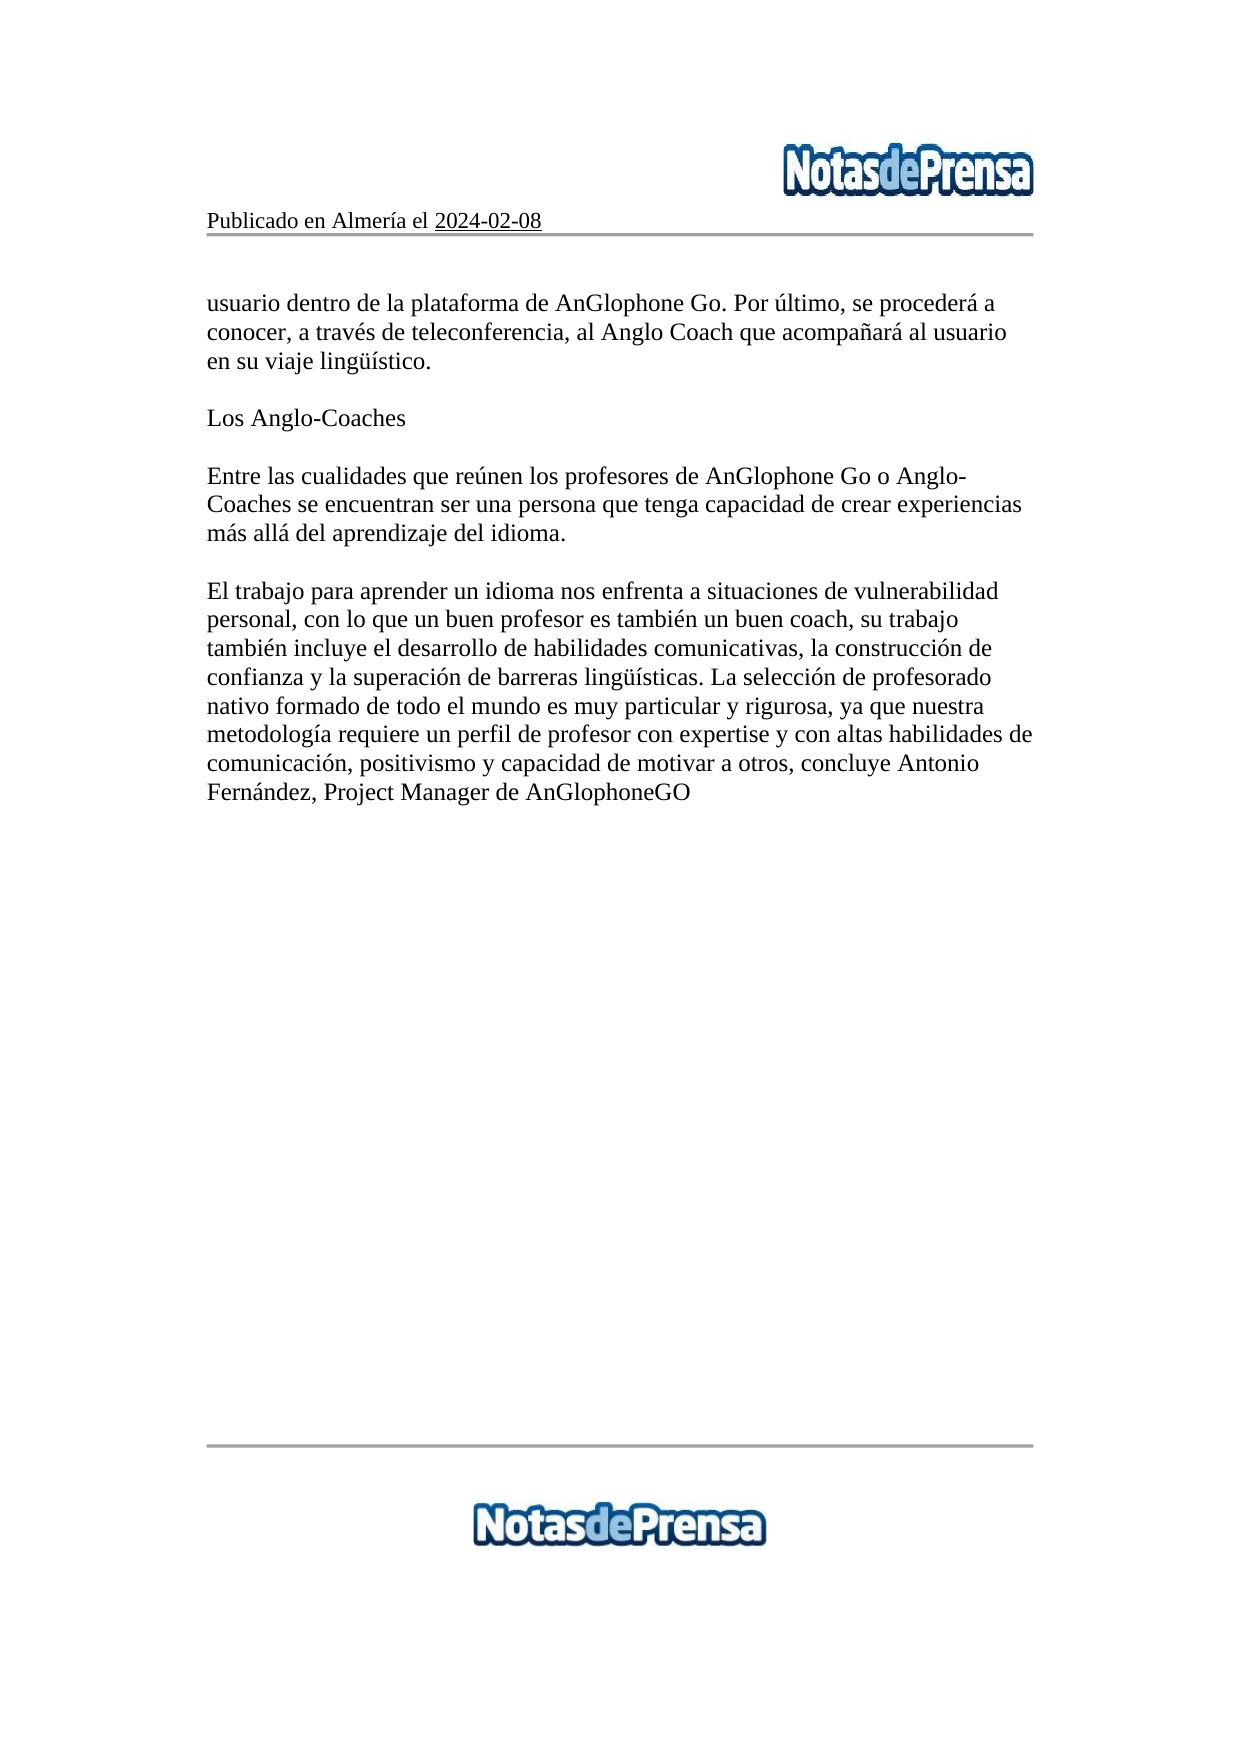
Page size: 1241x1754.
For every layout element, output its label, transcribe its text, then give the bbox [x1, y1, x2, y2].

picture [783, 142, 1034, 199]
picture [473, 1501, 767, 1548]
